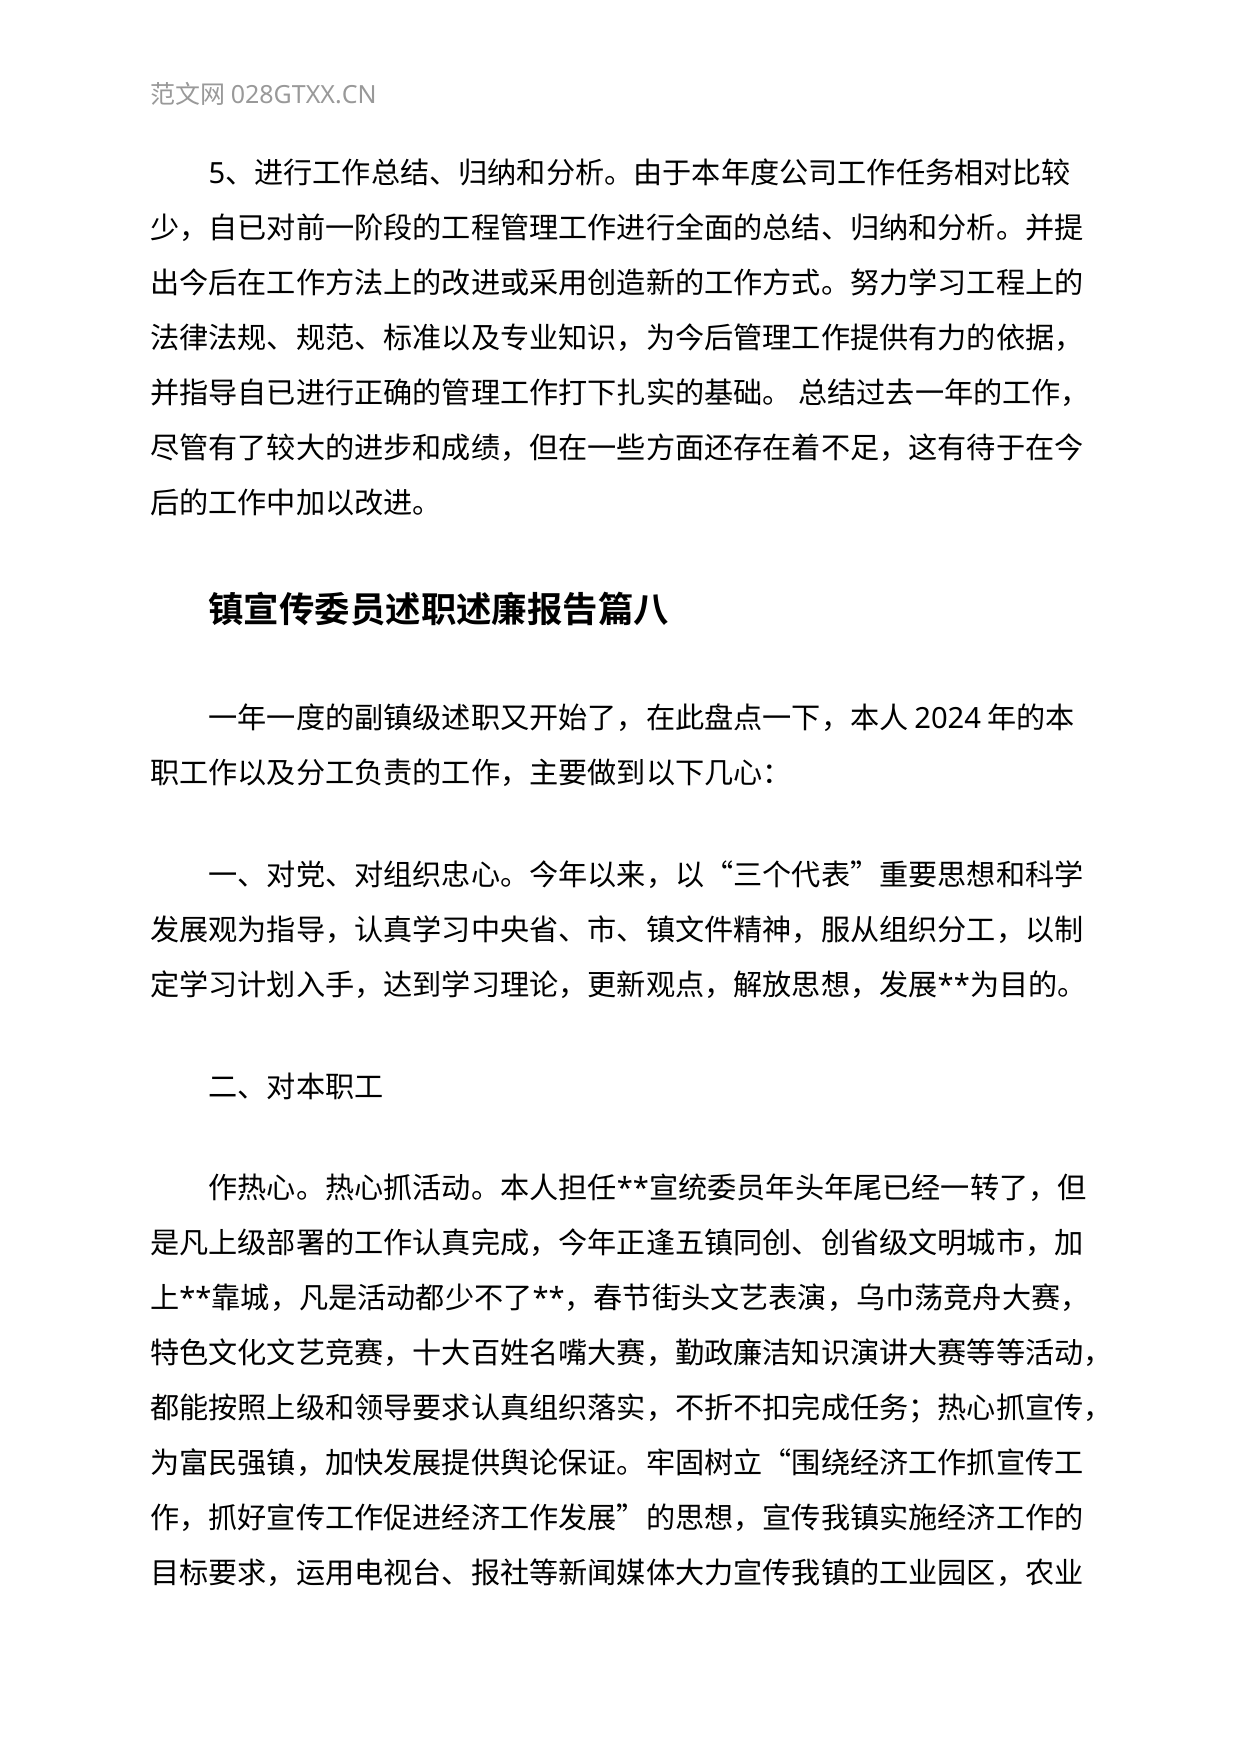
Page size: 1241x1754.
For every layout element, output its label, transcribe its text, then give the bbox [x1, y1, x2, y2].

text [150, 1165, 1090, 1592]
text 镇宣传委员述职述廉报告篇八 [150, 581, 1090, 632]
text 5、进行工作总结、归纳和分析。由于本年度公司工作任务相对比较少，自已对前一阶段的工程管理工作进行全面的总结、归纳和分析。并提出今后在工作方法上的改进或采用创造新的工作方式。努力学习工程上的法律法规、规范、标准以及专业知识，为今后管理工作提供有力的依据，并指导自已进行正确的管理工作打下扎实的基础。 总结过去一年的工作，尽管有了较大的进步和成绩，但在一些方面还存在着不足，这有待于在今后的工作中加以改进。 [150, 150, 1090, 522]
text 二、对本职工 [150, 1063, 1090, 1106]
text 一年一度的副镇级述职又开始了，在此盘点一下，本人2024年的本职工作以及分工负责的工作，主要做到以下几心： [150, 695, 1090, 792]
text 一、对党、对组织忠心。今年以来，以“三个代表”重要思想和科学发展观为指导，认真学习中央省、市、镇文件精神，服从组织分工，以制定学习计划入手，达到学习理论，更新观点，解放思想，发展**为目的。 [150, 851, 1090, 1004]
